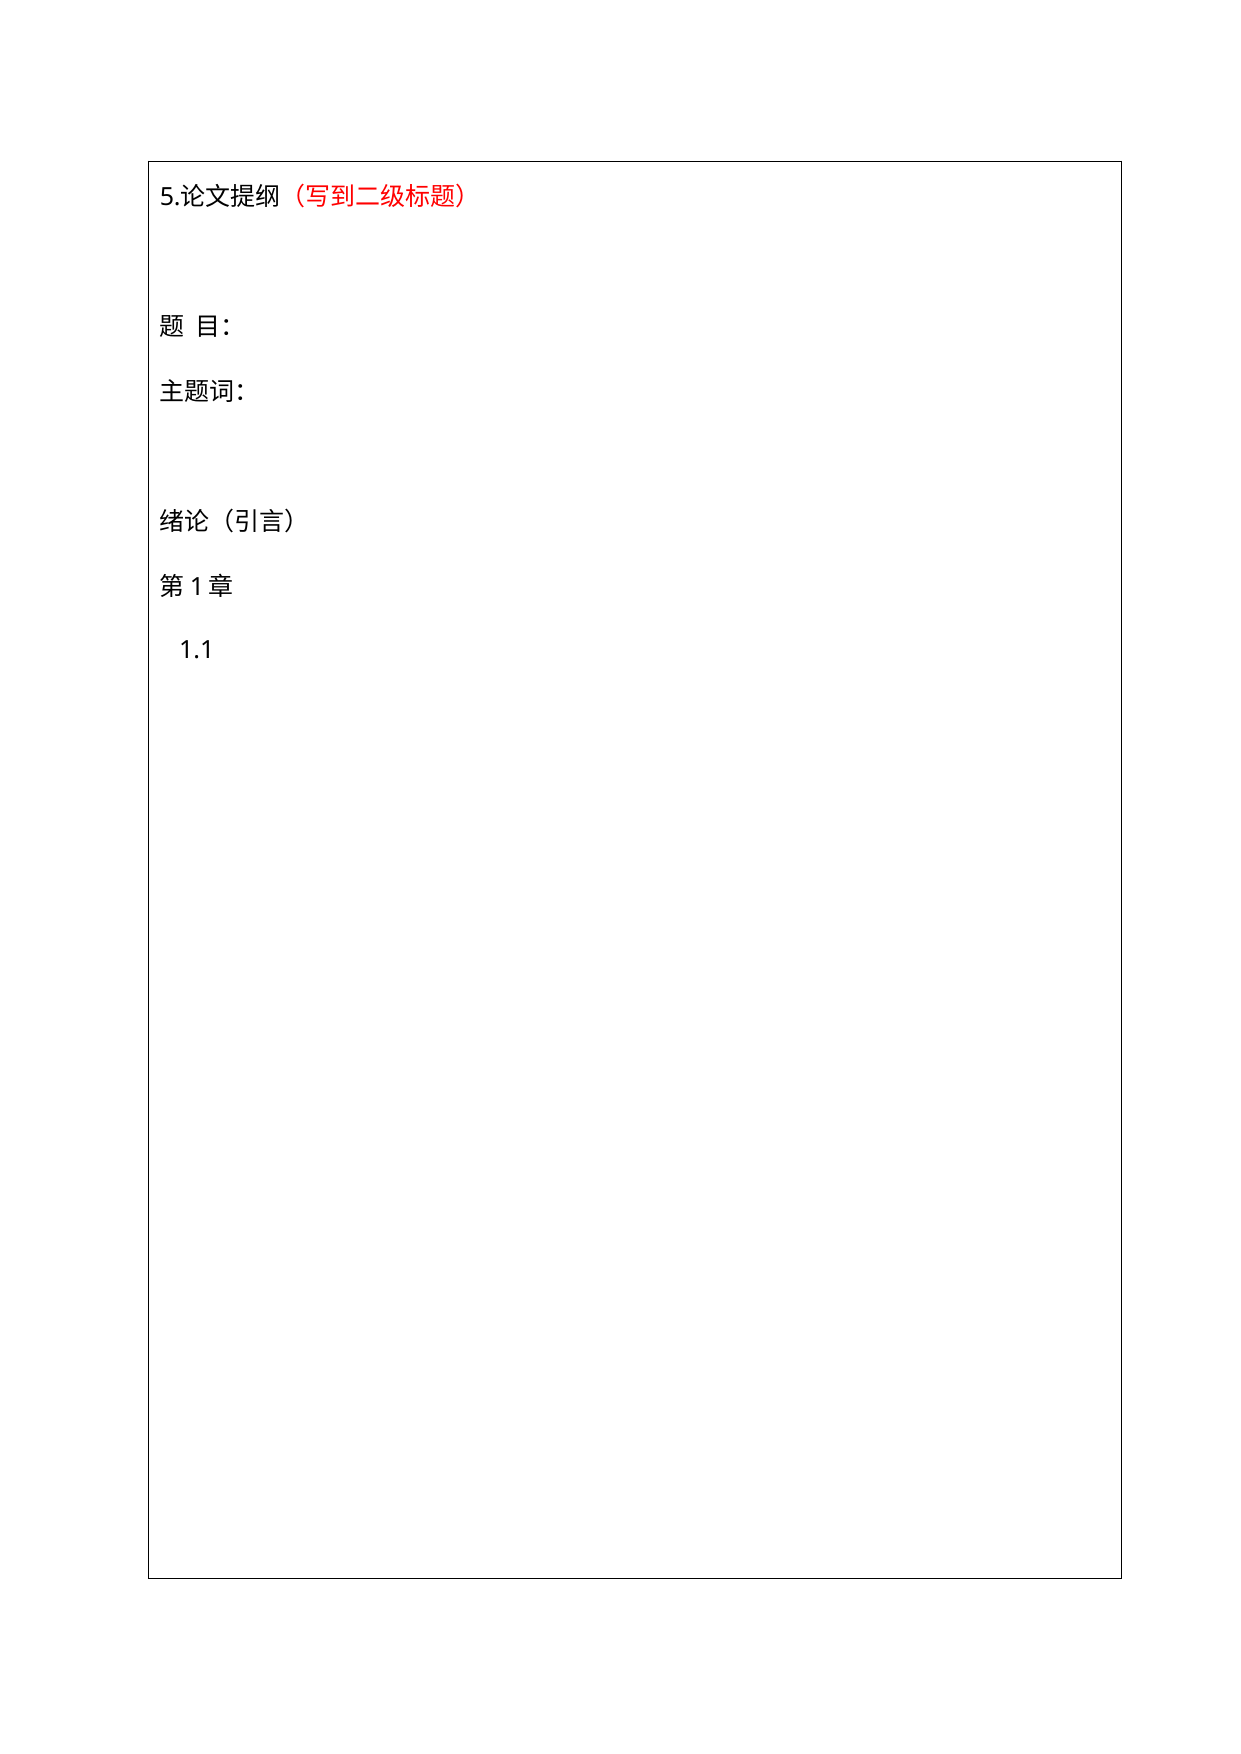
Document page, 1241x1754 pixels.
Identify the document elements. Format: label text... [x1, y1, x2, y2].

table_header 5.论文提纲（写到二级标题） 题 目： 主题词： 绪论（引言） 第1章 1.1 [149, 162, 1121, 1578]
